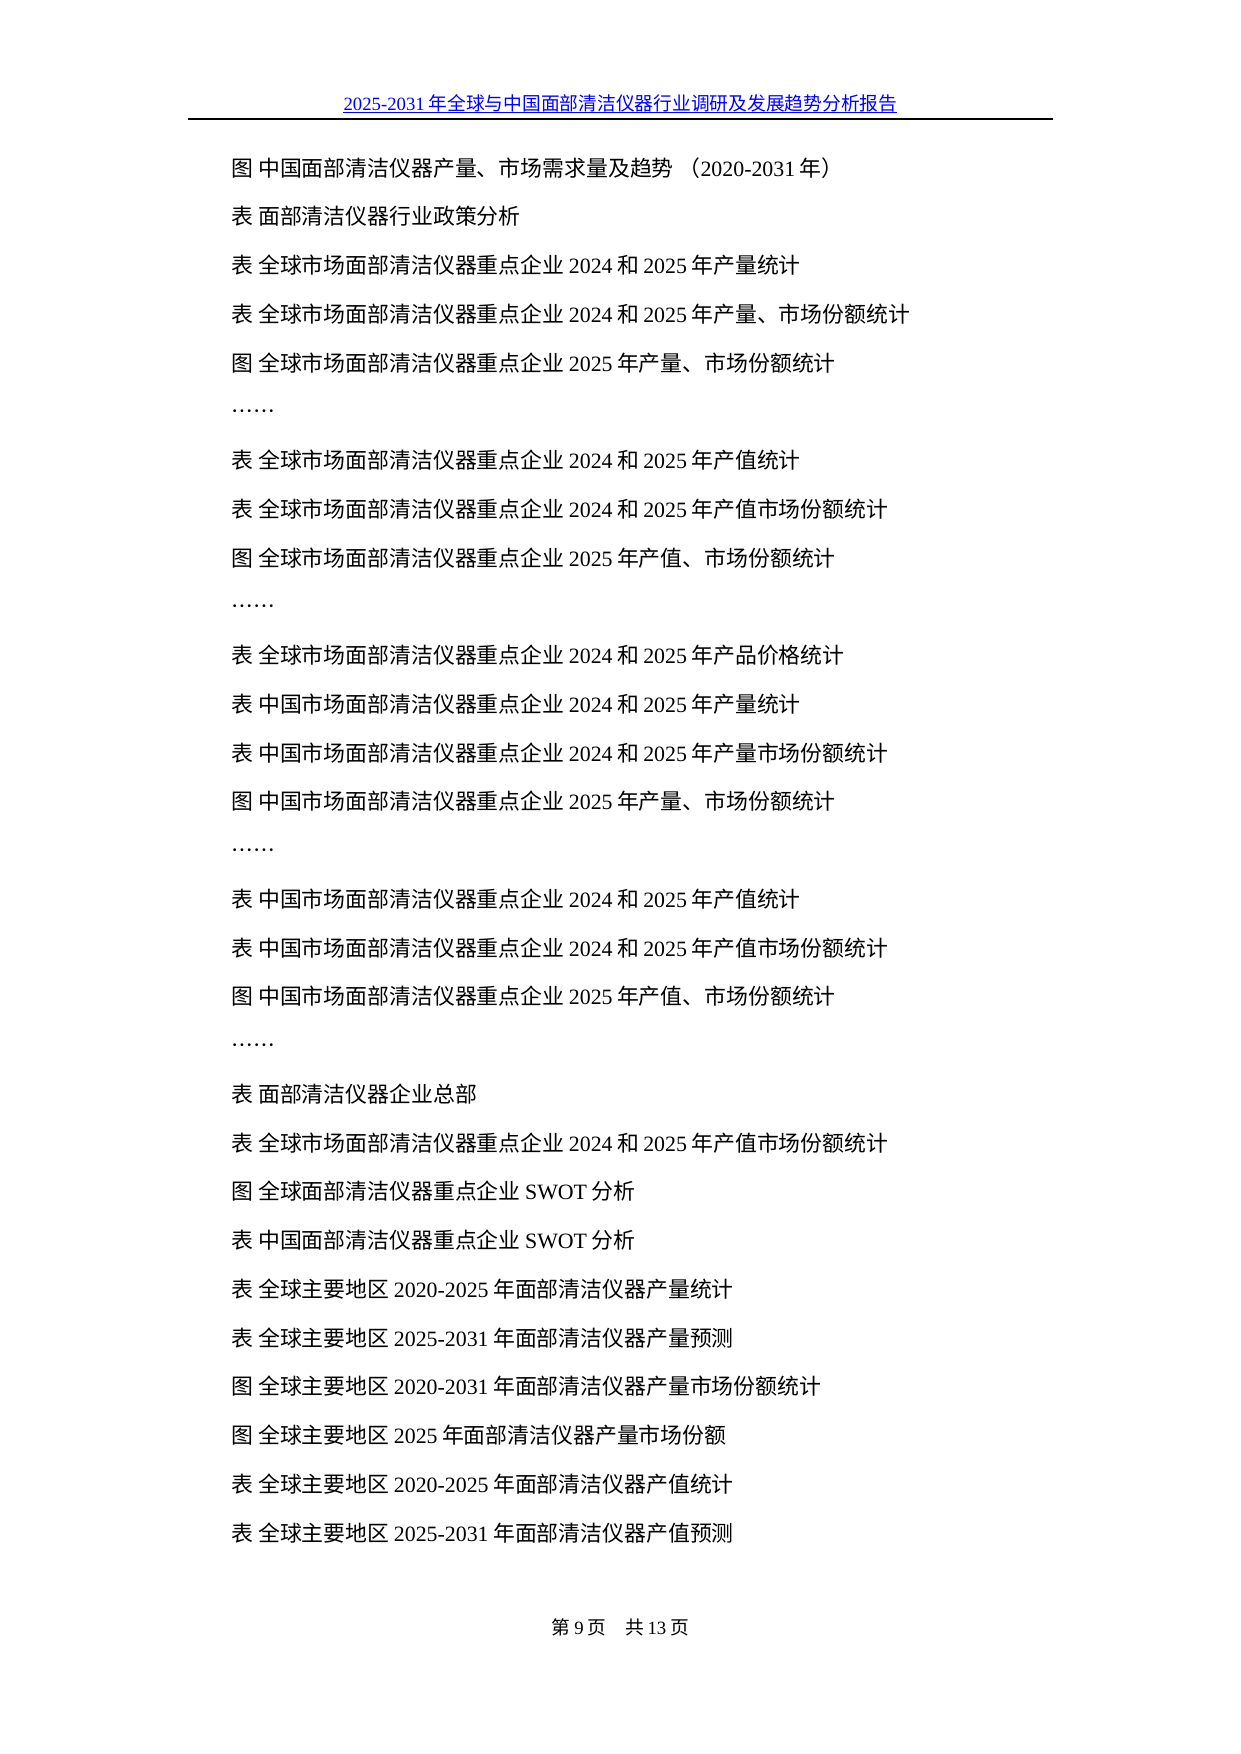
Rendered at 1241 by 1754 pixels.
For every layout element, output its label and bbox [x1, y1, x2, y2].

text [187, 150, 1053, 1548]
